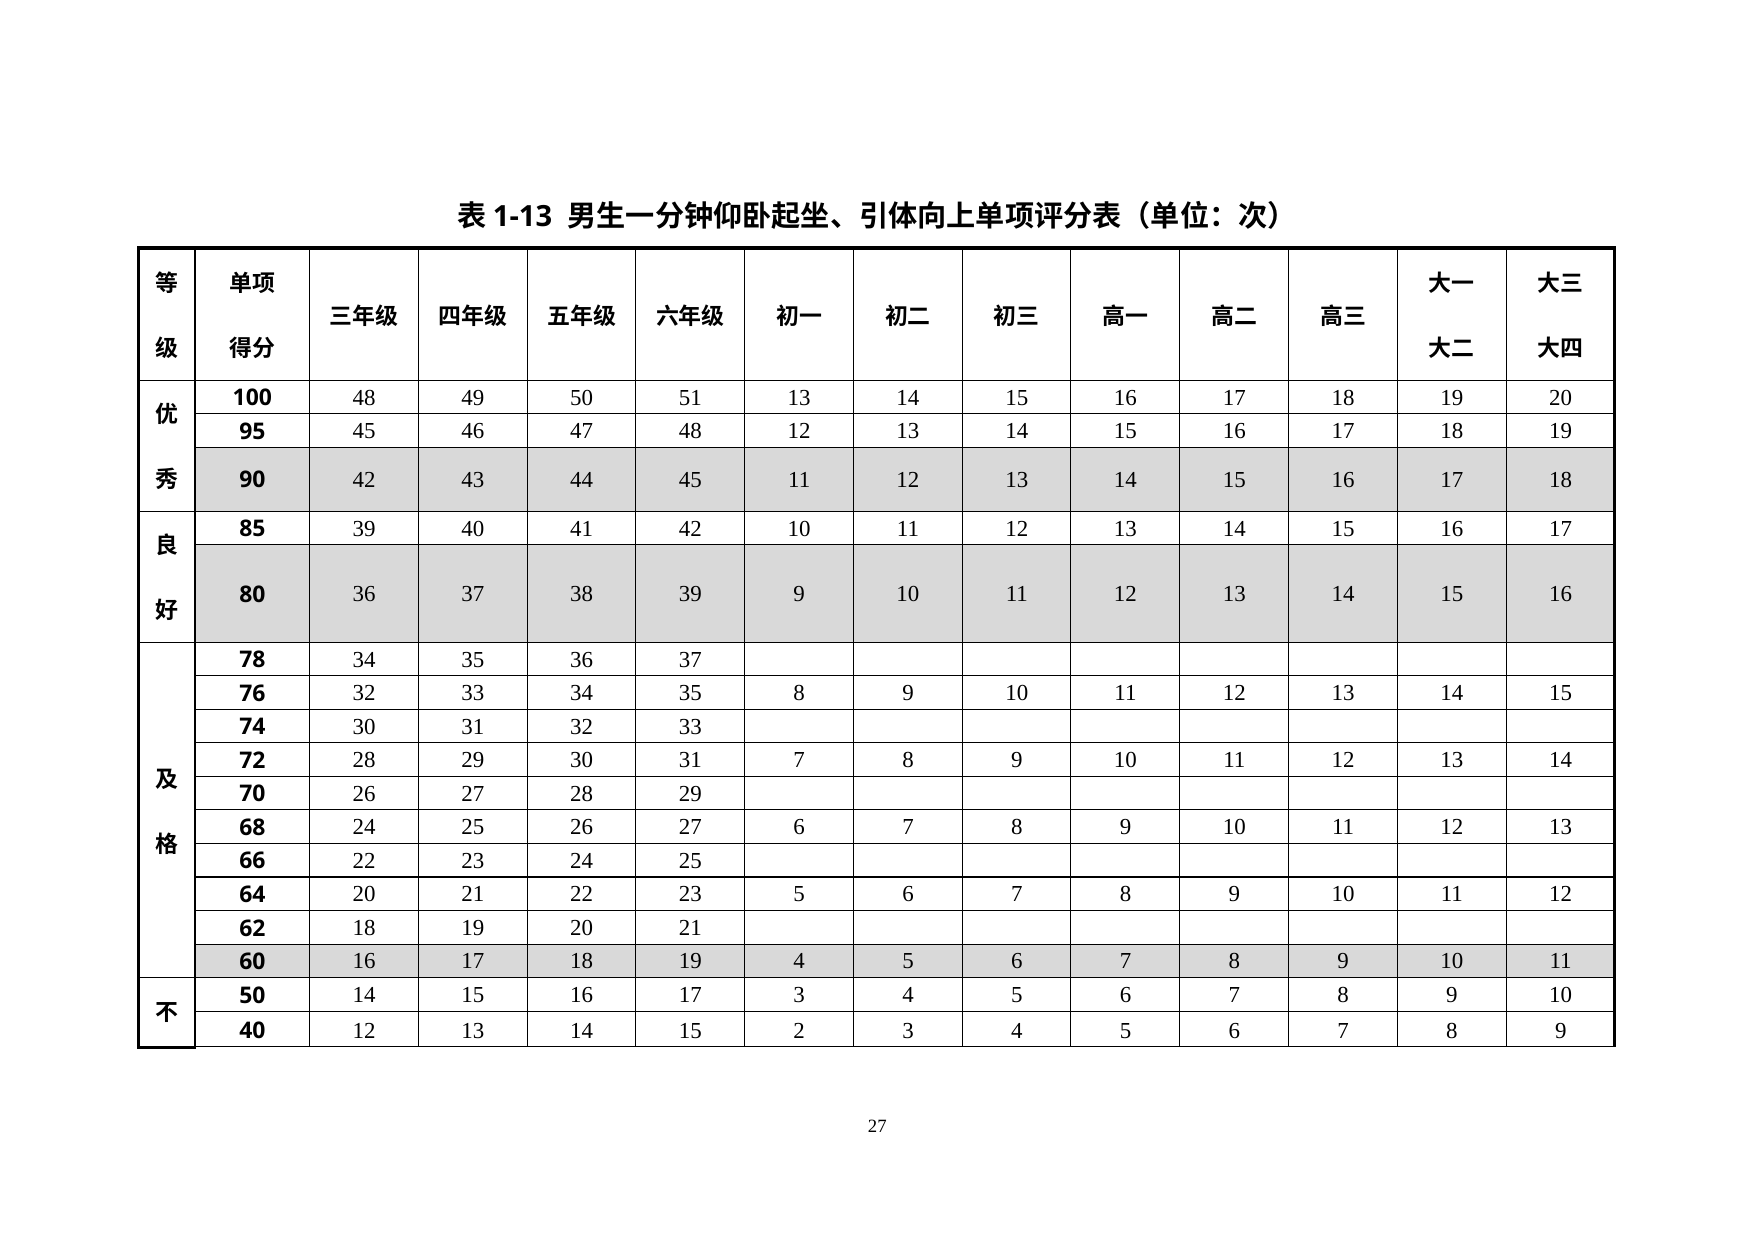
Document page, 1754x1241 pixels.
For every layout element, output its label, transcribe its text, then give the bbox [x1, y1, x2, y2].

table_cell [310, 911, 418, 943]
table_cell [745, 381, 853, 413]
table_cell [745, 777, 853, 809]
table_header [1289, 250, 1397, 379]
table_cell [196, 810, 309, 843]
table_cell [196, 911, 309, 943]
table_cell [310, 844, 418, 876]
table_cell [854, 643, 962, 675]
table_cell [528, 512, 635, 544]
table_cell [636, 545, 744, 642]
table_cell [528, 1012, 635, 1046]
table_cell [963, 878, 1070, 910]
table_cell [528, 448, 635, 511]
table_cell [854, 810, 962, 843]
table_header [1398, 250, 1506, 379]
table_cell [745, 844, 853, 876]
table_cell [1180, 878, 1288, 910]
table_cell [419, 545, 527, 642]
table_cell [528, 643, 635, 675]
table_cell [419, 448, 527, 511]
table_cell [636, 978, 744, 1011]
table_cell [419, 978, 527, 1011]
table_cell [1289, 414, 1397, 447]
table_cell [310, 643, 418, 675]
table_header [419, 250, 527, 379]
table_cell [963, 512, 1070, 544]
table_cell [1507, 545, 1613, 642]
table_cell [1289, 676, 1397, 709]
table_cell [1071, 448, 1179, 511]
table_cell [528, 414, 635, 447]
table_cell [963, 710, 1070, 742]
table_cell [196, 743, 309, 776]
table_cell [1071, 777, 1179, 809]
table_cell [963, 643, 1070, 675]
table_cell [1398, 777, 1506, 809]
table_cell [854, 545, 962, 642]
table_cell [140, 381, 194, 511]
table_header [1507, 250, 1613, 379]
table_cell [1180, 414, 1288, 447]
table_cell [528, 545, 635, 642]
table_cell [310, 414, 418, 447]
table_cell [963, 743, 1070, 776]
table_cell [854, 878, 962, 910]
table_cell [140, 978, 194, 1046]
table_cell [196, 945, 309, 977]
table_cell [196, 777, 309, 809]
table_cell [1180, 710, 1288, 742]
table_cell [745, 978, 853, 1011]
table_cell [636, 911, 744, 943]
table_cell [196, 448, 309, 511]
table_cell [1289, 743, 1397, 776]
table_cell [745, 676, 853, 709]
text 表1-13 男生一分钟仰卧起坐、引体向上单项评分表（单位：次） [150, 181, 1604, 246]
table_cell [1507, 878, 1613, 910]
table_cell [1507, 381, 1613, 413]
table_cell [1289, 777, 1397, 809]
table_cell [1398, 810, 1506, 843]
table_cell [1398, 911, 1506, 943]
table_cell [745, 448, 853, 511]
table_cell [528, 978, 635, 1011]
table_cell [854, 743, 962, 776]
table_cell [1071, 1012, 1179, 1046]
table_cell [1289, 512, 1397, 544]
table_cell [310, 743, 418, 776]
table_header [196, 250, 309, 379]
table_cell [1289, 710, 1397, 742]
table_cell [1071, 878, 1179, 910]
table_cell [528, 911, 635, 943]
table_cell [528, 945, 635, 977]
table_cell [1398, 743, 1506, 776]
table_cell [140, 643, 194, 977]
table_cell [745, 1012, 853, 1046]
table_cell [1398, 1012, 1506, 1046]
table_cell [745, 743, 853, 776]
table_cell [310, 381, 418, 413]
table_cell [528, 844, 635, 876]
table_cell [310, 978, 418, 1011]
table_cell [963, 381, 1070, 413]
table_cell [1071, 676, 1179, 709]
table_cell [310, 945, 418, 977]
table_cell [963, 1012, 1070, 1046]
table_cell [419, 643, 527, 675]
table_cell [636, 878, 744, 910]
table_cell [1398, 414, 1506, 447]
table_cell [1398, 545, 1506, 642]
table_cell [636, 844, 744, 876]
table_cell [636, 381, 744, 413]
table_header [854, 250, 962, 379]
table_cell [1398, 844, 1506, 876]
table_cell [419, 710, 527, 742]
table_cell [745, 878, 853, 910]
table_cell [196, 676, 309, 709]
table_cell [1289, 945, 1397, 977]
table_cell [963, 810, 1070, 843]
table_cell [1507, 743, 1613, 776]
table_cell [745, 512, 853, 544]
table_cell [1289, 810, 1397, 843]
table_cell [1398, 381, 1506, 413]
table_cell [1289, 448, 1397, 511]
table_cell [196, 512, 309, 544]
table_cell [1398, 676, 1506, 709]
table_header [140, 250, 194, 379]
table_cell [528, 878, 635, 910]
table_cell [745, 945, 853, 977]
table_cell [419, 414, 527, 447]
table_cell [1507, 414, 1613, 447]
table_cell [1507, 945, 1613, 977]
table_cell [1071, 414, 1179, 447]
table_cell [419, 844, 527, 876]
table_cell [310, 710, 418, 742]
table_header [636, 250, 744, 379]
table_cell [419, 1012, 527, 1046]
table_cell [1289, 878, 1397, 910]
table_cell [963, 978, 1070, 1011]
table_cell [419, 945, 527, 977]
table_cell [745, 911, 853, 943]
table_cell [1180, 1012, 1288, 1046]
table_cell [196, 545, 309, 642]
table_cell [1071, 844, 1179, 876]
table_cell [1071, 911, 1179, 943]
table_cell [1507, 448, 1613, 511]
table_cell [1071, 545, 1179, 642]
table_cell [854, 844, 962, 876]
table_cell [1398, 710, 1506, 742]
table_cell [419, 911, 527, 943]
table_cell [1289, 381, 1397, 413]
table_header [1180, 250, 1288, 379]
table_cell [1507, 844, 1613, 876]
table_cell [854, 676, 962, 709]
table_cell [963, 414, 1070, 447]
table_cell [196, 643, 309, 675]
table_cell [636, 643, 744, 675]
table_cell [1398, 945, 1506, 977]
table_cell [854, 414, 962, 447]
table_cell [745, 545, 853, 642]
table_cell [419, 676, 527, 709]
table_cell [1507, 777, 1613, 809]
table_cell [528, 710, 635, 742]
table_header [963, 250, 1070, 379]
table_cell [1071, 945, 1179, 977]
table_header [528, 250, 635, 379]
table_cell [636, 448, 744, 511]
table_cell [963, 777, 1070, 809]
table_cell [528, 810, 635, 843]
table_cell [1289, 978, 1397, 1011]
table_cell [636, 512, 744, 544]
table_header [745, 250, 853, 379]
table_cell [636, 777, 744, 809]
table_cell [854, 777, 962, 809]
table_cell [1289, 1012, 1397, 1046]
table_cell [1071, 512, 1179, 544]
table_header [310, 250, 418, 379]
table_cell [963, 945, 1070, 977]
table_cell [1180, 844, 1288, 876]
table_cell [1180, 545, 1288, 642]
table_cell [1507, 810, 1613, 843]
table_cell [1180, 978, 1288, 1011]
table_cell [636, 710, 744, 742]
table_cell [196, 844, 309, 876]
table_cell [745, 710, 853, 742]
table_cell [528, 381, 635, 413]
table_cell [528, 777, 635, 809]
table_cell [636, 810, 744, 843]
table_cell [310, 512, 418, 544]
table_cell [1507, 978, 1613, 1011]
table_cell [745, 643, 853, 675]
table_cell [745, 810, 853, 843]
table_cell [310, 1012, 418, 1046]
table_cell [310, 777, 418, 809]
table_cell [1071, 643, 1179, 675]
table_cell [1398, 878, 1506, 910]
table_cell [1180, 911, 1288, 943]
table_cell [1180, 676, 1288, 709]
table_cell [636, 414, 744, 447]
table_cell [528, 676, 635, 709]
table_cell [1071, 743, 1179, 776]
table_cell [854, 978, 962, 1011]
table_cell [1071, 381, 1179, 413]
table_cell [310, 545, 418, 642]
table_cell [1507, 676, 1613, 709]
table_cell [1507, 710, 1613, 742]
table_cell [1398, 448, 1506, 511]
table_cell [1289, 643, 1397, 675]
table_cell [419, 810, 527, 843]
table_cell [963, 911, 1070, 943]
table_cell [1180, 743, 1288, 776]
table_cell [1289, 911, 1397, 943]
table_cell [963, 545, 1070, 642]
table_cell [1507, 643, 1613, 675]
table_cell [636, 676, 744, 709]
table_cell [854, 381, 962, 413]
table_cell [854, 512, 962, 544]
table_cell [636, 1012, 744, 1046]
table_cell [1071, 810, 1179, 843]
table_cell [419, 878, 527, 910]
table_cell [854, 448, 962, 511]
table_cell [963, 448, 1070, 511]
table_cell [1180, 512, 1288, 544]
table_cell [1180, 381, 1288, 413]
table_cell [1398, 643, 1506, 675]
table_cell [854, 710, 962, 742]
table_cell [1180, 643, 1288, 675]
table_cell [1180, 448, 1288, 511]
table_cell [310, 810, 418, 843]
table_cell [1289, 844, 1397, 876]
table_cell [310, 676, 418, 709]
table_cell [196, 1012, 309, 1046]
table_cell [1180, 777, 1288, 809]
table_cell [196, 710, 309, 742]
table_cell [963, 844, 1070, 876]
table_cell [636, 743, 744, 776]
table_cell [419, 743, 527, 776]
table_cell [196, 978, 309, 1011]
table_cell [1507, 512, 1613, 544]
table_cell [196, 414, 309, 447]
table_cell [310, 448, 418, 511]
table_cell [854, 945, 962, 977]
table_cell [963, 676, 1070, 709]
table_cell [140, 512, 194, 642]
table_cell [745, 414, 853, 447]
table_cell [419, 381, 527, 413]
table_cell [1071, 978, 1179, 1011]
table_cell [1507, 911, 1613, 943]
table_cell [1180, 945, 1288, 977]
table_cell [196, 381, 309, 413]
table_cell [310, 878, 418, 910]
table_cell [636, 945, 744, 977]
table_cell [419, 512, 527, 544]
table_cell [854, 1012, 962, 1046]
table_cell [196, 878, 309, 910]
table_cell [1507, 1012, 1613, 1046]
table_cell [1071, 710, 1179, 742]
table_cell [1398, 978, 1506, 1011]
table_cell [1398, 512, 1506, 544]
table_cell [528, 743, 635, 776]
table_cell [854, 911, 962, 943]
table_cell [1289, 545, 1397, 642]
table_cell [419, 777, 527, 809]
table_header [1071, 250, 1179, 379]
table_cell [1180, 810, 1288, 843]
